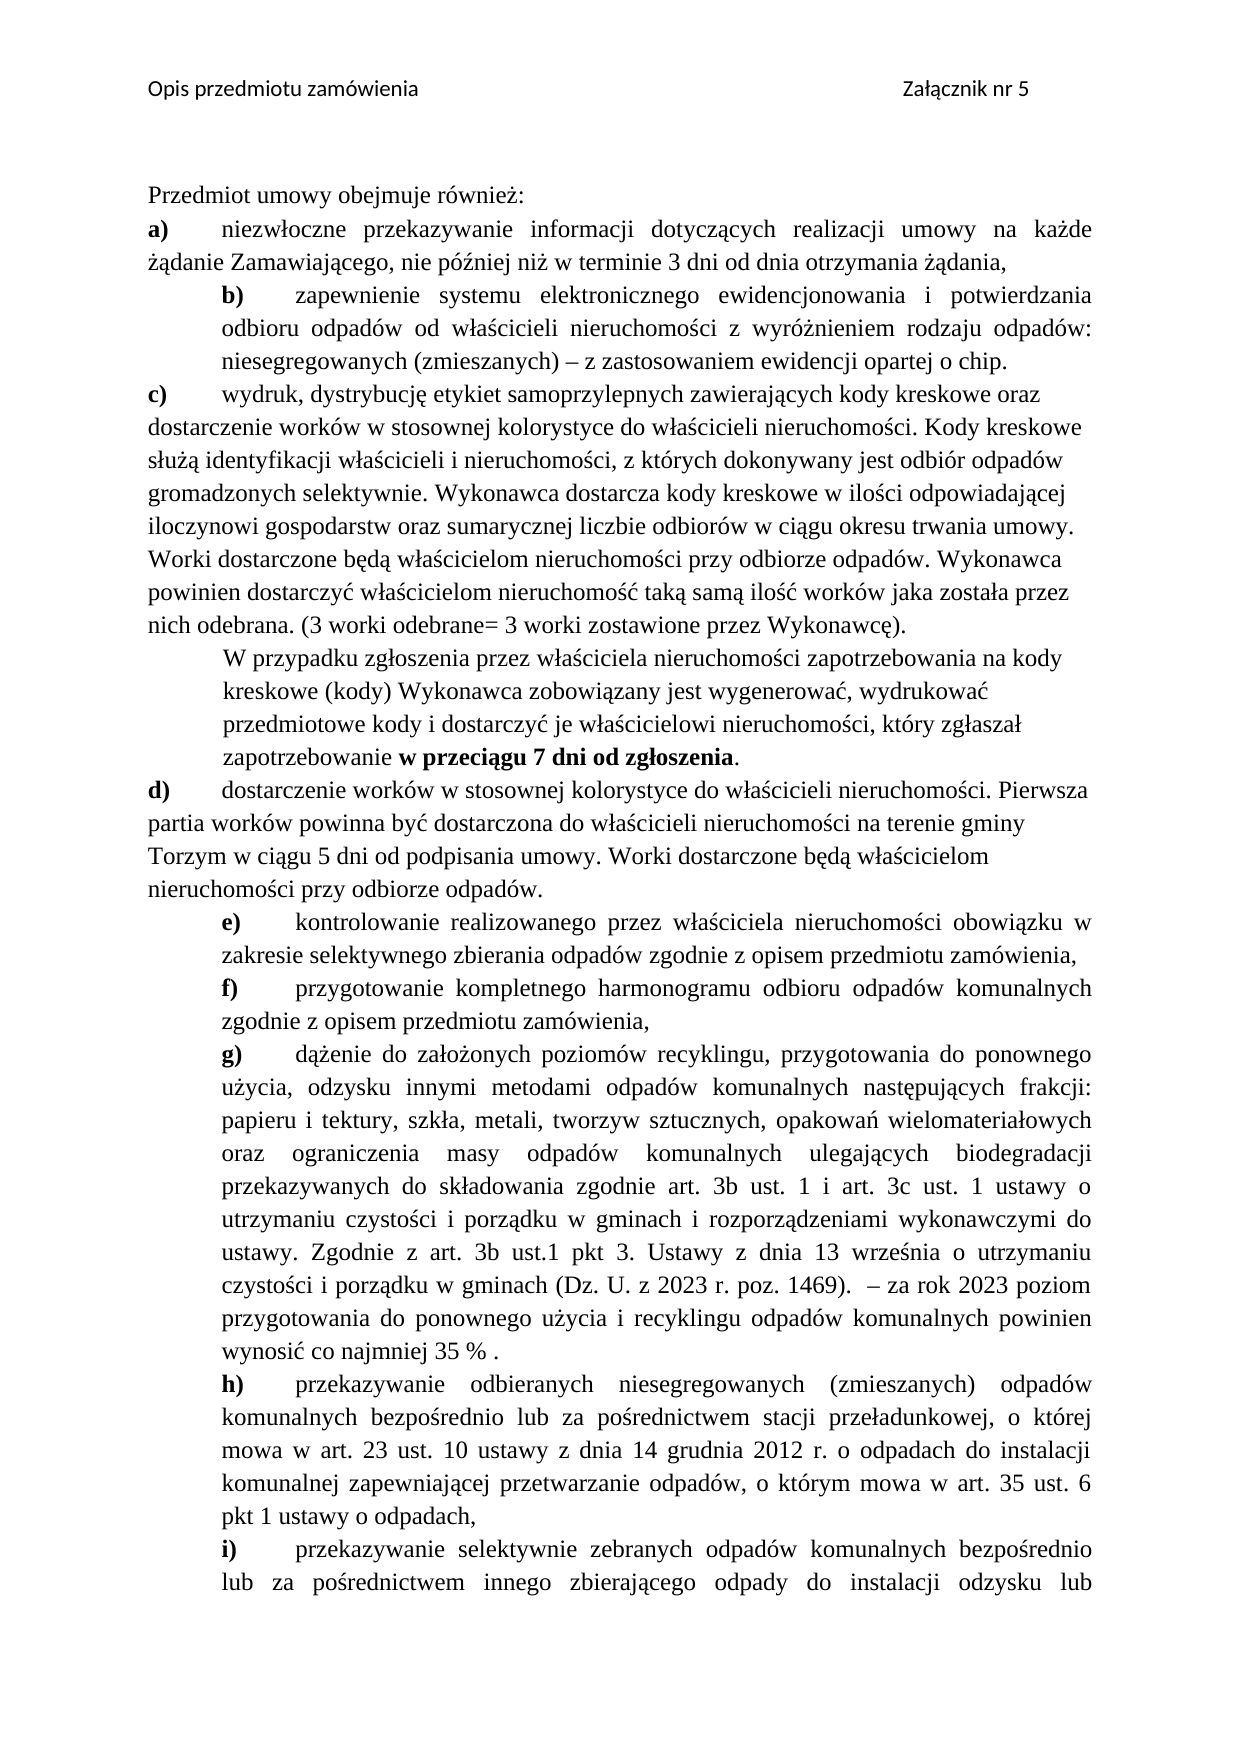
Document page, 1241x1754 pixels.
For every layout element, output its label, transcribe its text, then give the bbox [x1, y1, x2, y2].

list dążenie do założonych poziomów recyklingu, przygotowania do ponownego użycia, odzysku innymi metodami odpadów komunalnych następujących frakcji: papieru i tektury, szkła, metali, tworzyw sztucznych, opakowań wielomateriałowych oraz ograniczenia masy odpadów komunalnych ulegających biodegradacji przekazywanych do składowania zgodnie art. 3b ust. 1 i art. 3c ust. 1 ustawy o utrzymaniu czystości i porządku w gminach i rozporządzeniami wykonawczymi do ustawy. Zgodnie z art. 3b ust.1 pkt 3. Ustawy z dnia 13 września o utrzymaniu czystości i porządku w gminach (Dz. U. z 2023 r. poz. 1469). – za rok 2023 poziom przygotowania do ponownego użycia i recyklingu odpadów komunalnych powinien wynosić co najmniej 35 % . [221, 1039, 1093, 1365]
list wydruk, dystrybucję etykiet samoprzylepnych zawierających kody kreskowe oraz dostarczenie worków w stosownej kolorystyce do właścicieli nieruchomości. Kody kreskowe służą identyfikacji właścicieli i nieruchomości, z których dokonywany jest odbiór odpadów gromadzonych selektywnie. Wykonawca dostarcza kody kreskowe w ilości odpowiadającej iloczynowi gospodarstw oraz sumarycznej liczbie odbiorów w ciągu okresu trwania umowy. Worki dostarczone będą właścicielom nieruchomości przy odbiorze odpadów. Wykonawca powinien dostarczyć właścicielom nieruchomość taką samą ilość worków jaka została przez nich odebrana. (3 worki odebrane= 3 worki zostawione przez Wykonawcę). [148, 379, 1093, 639]
list przekazywanie odbieranych niesegregowanych (zmieszanych) odpadów komunalnych bezpośrednio lub za pośrednictwem stacji przeładunkowej, o której mowa w art. 23 ust. 10 ustawy z dnia 14 grudnia 2012 r. o odpadach do instalacji komunalnej zapewniającej przetwarzanie odpadów, o którym mowa w art. 35 ust. 6 pkt 1 ustawy o odpadach, [221, 1369, 1093, 1530]
list niezwłoczne przekazywanie informacji dotyczących realizacji umowy na każde żądanie Zamawiającego, nie później niż w terminie 3 dni od dnia otrzymania żądania, [148, 214, 1093, 275]
list przygotowanie kompletnego harmonogramu odbioru odpadów komunalnych zgodnie z opisem przedmiotu zamówienia, [221, 973, 1093, 1035]
list W przypadku zgłoszenia przez właściciela nieruchomości zapotrzebowania na kody kreskowe (kody) Wykonawca zobowiązany jest wygenerować, wydrukować przedmiotowe kody i dostarczyć je właścicielowi nieruchomości, który zgłaszał zapotrzebowanie w przeciągu 7 dni od zgłoszenia. [223, 643, 1093, 771]
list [221, 1534, 1093, 1596]
text Przedmiot umowy obejmuje również: [148, 181, 1093, 209]
list zapewnienie systemu elektronicznego ewidencjonowania i potwierdzania odbioru odpadów od właścicieli nieruchomości z wyróżnieniem rodzaju odpadów: niesegregowanych (zmieszanych) – z zastosowaniem ewidencji opartej o chip. [221, 280, 1093, 374]
list kontrolowanie realizowanego przez właściciela nieruchomości obowiązku w zakresie selektywnego zbierania odpadów zgodnie z opisem przedmiotu zamówienia, [221, 907, 1093, 969]
list dostarczenie worków w stosownej kolorystyce do właścicieli nieruchomości. Pierwsza partia worków powinna być dostarczona do właścicieli nieruchomości na terenie gminy Torzym w ciągu 5 dni od podpisania umowy. Worki dostarczone będą właścicielom nieruchomości przy odbiorze odpadów. [148, 775, 1093, 903]
